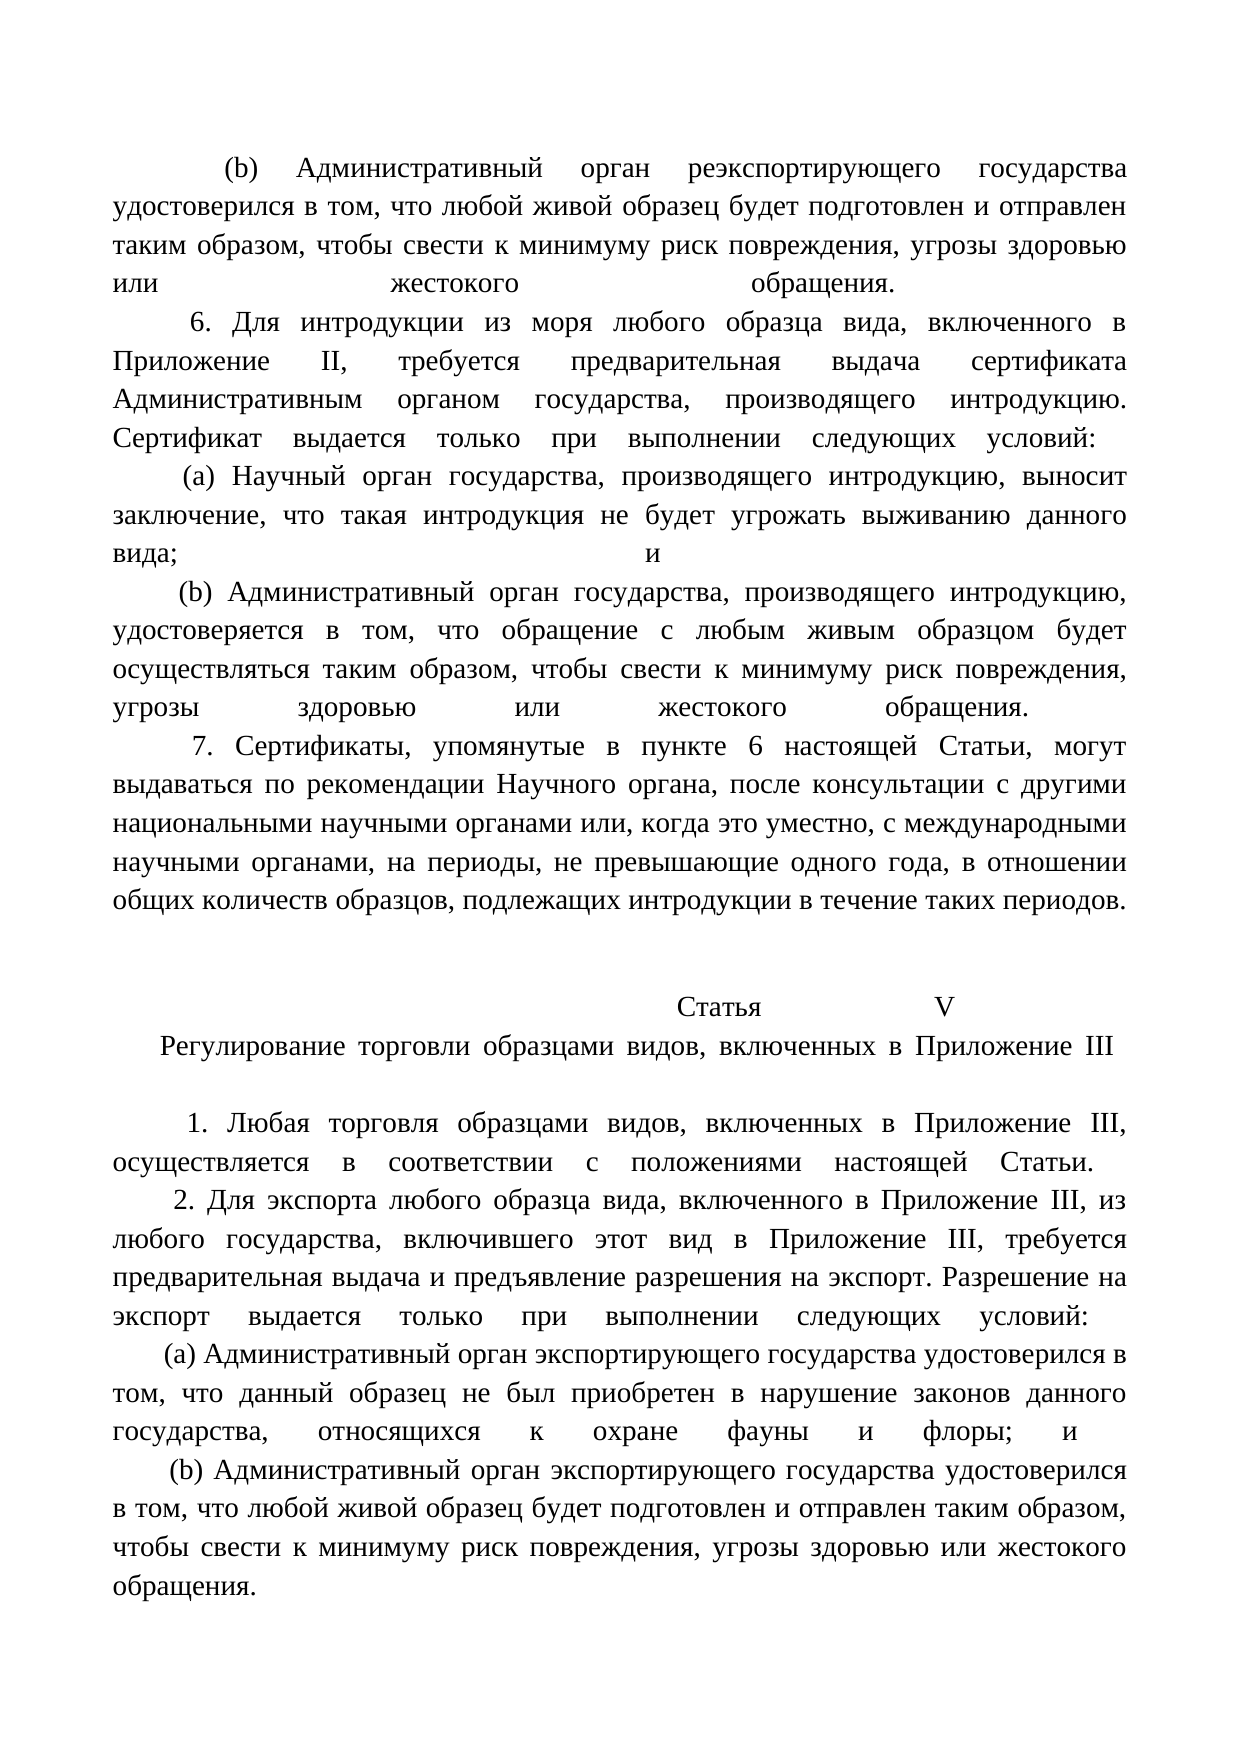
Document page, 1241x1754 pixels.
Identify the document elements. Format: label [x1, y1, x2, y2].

text [112, 150, 1128, 1601]
